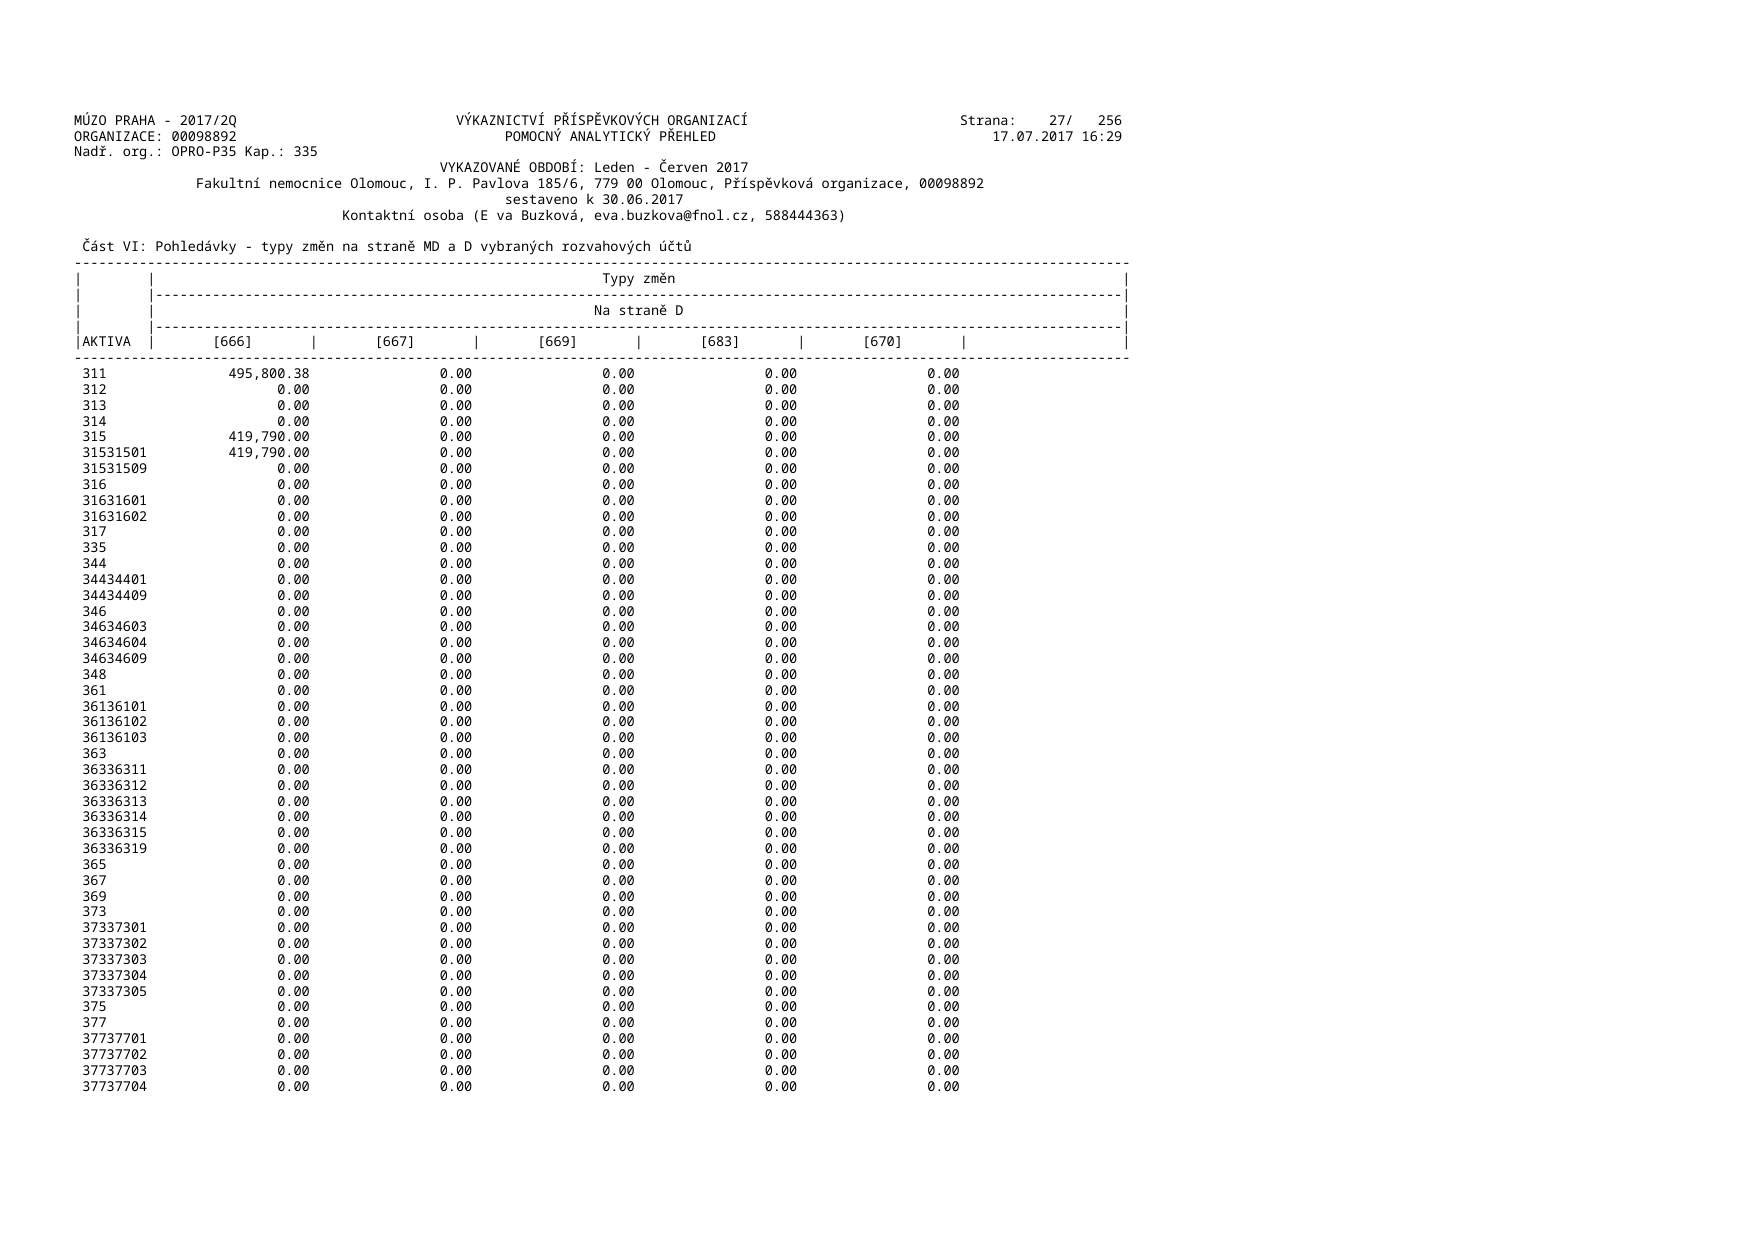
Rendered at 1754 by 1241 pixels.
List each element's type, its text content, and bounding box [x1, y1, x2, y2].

text 365 0.00 0.00 0.00 0.00 0.00 [74, 857, 1689, 872]
text | | Na straně D | [74, 302, 1689, 318]
text 363 0.00 0.00 0.00 0.00 0.00 [74, 746, 1689, 762]
text 37737702 0.00 0.00 0.00 0.00 0.00 [74, 1047, 1689, 1062]
text 31531509 0.00 0.00 0.00 0.00 0.00 [74, 461, 1689, 477]
text MÚZO PRAHA - 2017/2Q VÝKAZNICTVÍ PŘÍSPĚVKOVÝCH ORGANIZACÍ Strana: 27/ 256 [74, 112, 1689, 128]
text Nadř. org.: OPRO-P35 Kap.: 335 [74, 144, 1689, 160]
text 37337305 0.00 0.00 0.00 0.00 0.00 [74, 983, 1689, 999]
text 34634604 0.00 0.00 0.00 0.00 0.00 [74, 635, 1689, 651]
text 36336314 0.00 0.00 0.00 0.00 0.00 [74, 809, 1689, 825]
text 37337304 0.00 0.00 0.00 0.00 0.00 [74, 967, 1689, 983]
text 375 0.00 0.00 0.00 0.00 0.00 [74, 999, 1689, 1015]
text 344 0.00 0.00 0.00 0.00 0.00 [74, 556, 1689, 572]
text VYKAZOVANÉ OBDOBÍ: Leden - Červen 2017 [74, 160, 1689, 176]
text 37337302 0.00 0.00 0.00 0.00 0.00 [74, 936, 1689, 952]
text 312 0.00 0.00 0.00 0.00 0.00 [74, 382, 1689, 397]
text 31531501 419,790.00 0.00 0.00 0.00 0.00 [74, 445, 1689, 461]
text 36136101 0.00 0.00 0.00 0.00 0.00 [74, 698, 1689, 714]
text 316 0.00 0.00 0.00 0.00 0.00 [74, 477, 1689, 492]
text 34634609 0.00 0.00 0.00 0.00 0.00 [74, 651, 1689, 667]
text sestaveno k 30.06.2017 [74, 192, 1689, 207]
text 315 419,790.00 0.00 0.00 0.00 0.00 [74, 429, 1689, 445]
text 369 0.00 0.00 0.00 0.00 0.00 [74, 888, 1689, 904]
text | |-----------------------------------------------------------------------------------------------------------------------| [74, 318, 1689, 334]
text 335 0.00 0.00 0.00 0.00 0.00 [74, 540, 1689, 556]
text ORGANIZACE: 00098892 POMOCNÝ ANALYTICKÝ PŘEHLED 17.07.2017 16:29 [74, 128, 1689, 144]
text 317 0.00 0.00 0.00 0.00 0.00 [74, 524, 1689, 540]
text 36336311 0.00 0.00 0.00 0.00 0.00 [74, 762, 1689, 777]
text 31631602 0.00 0.00 0.00 0.00 0.00 [74, 508, 1689, 524]
text ---------------------------------------------------------------------------------------------------------------------------------- [74, 255, 1689, 271]
text 36136102 0.00 0.00 0.00 0.00 0.00 [74, 714, 1689, 730]
text 36336315 0.00 0.00 0.00 0.00 0.00 [74, 825, 1689, 841]
text 367 0.00 0.00 0.00 0.00 0.00 [74, 872, 1689, 888]
text 37337301 0.00 0.00 0.00 0.00 0.00 [74, 920, 1689, 936]
text 34434409 0.00 0.00 0.00 0.00 0.00 [74, 587, 1689, 603]
text 313 0.00 0.00 0.00 0.00 0.00 [74, 397, 1689, 413]
text 314 0.00 0.00 0.00 0.00 0.00 [74, 413, 1689, 429]
text 37737701 0.00 0.00 0.00 0.00 0.00 [74, 1031, 1689, 1047]
text 346 0.00 0.00 0.00 0.00 0.00 [74, 603, 1689, 619]
text 37737704 0.00 0.00 0.00 0.00 0.00 [74, 1078, 1689, 1094]
text Kontaktní osoba (E va Buzková, eva.buzkova@fnol.cz, 588444363) [74, 207, 1689, 223]
text 361 0.00 0.00 0.00 0.00 0.00 [74, 682, 1689, 698]
text 373 0.00 0.00 0.00 0.00 0.00 [74, 904, 1689, 920]
text 36136103 0.00 0.00 0.00 0.00 0.00 [74, 730, 1689, 746]
text 31631601 0.00 0.00 0.00 0.00 0.00 [74, 492, 1689, 508]
text 36336312 0.00 0.00 0.00 0.00 0.00 [74, 777, 1689, 793]
text Fakultní nemocnice Olomouc, I. P. Pavlova 185/6, 779 00 Olomouc, Příspěvková organizace, 00098892 [74, 176, 1689, 192]
text Část VI: Pohledávky - typy změn na straně MD a D vybraných rozvahových účtů [74, 239, 1689, 255]
text 348 0.00 0.00 0.00 0.00 0.00 [74, 667, 1689, 682]
text | |-----------------------------------------------------------------------------------------------------------------------| [74, 287, 1689, 302]
text 37737703 0.00 0.00 0.00 0.00 0.00 [74, 1062, 1689, 1078]
text 311 495,800.38 0.00 0.00 0.00 0.00 [74, 366, 1689, 382]
text 377 0.00 0.00 0.00 0.00 0.00 [74, 1015, 1689, 1031]
text 37337303 0.00 0.00 0.00 0.00 0.00 [74, 952, 1689, 967]
text 36336313 0.00 0.00 0.00 0.00 0.00 [74, 793, 1689, 809]
text 34434401 0.00 0.00 0.00 0.00 0.00 [74, 572, 1689, 587]
text 36336319 0.00 0.00 0.00 0.00 0.00 [74, 841, 1689, 857]
text 34634603 0.00 0.00 0.00 0.00 0.00 [74, 619, 1689, 635]
text | | Typy změn | [74, 271, 1689, 287]
text ---------------------------------------------------------------------------------------------------------------------------------- [74, 350, 1689, 366]
text |AKTIVA | [666] | [667] | [669] | [683] | [670] | | [74, 334, 1689, 350]
